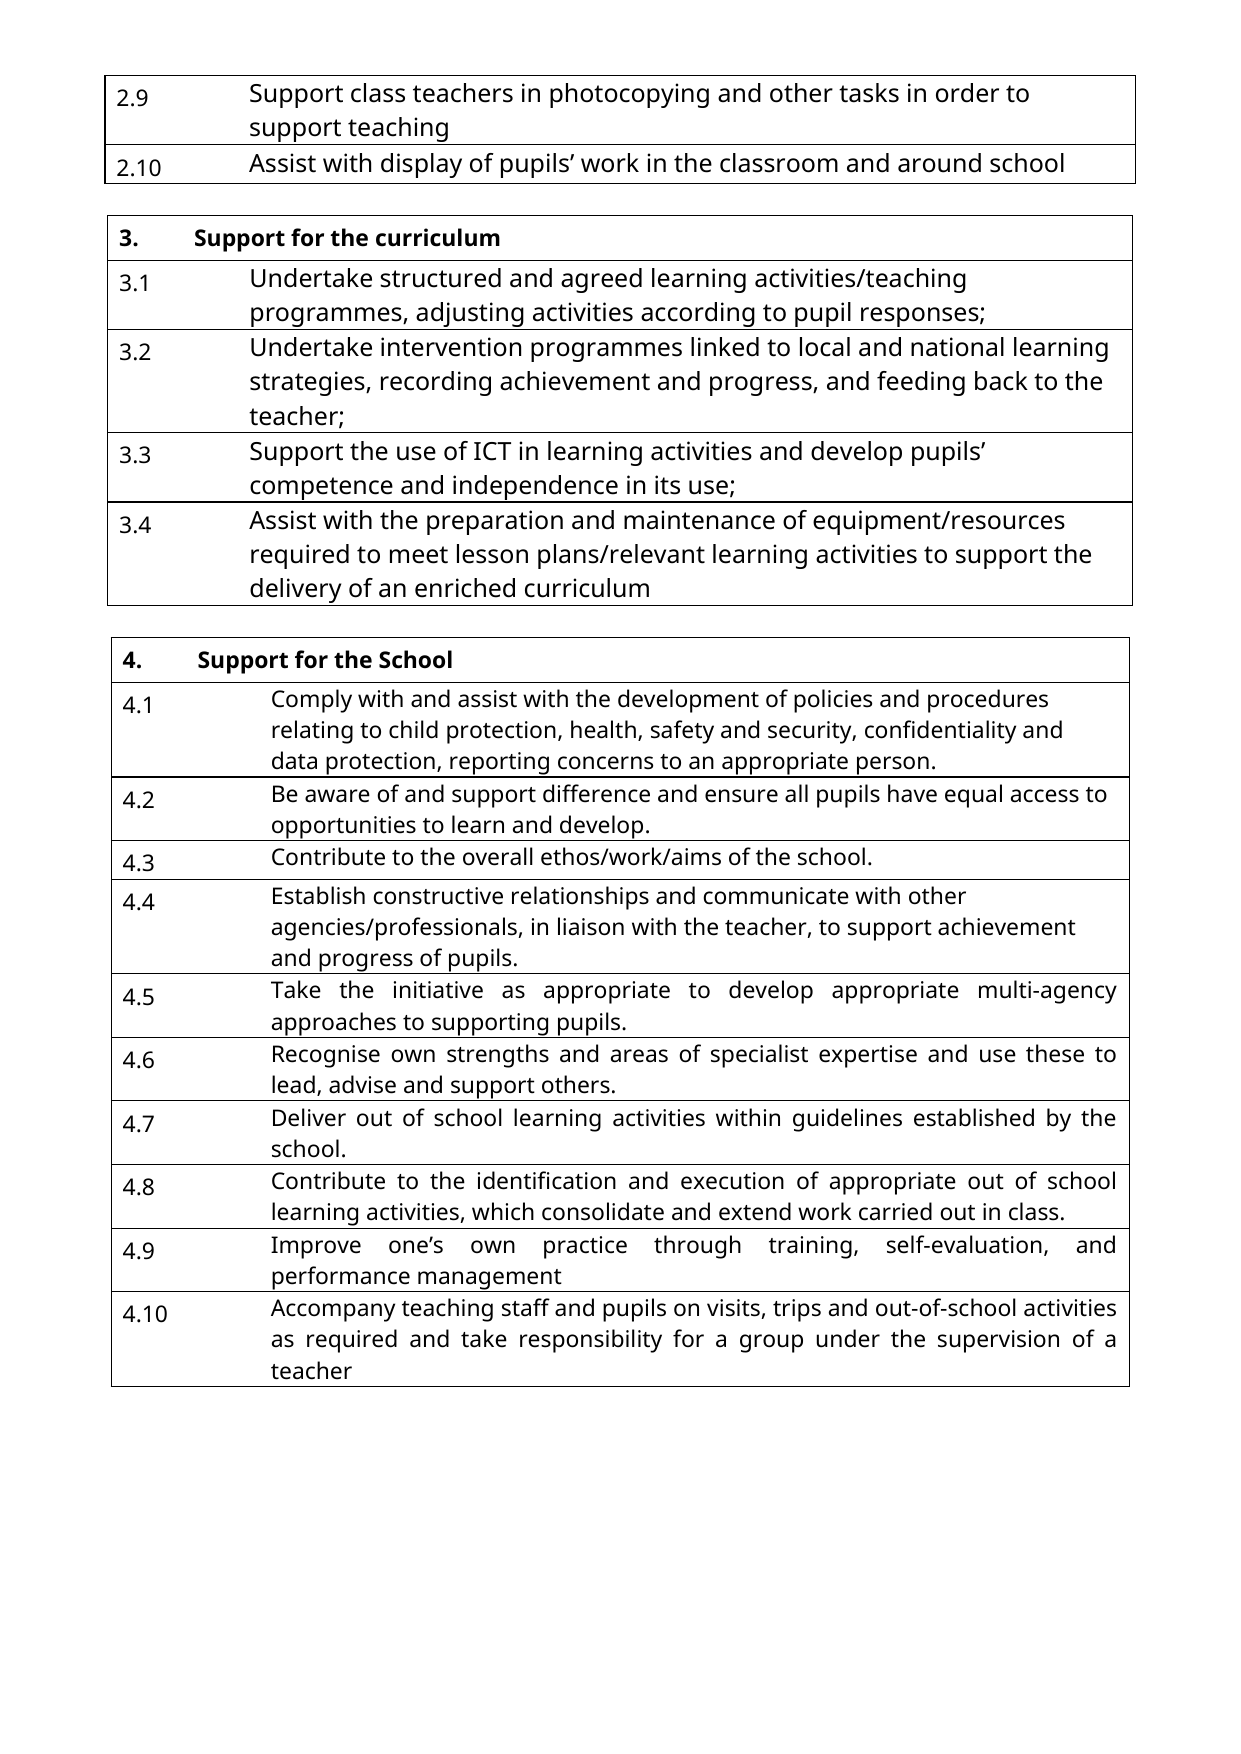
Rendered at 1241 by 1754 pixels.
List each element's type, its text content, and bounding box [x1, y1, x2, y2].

table_cell 4.10 [112, 1292, 259, 1386]
table_cell Deliver out of school learning activities within guidelines established by the school. [259, 1101, 1129, 1164]
table_cell 4.5 [112, 974, 259, 1037]
table_cell Support the use of ICT in learning activities and develop pupils’ competence and independence in its use; [238, 433, 1132, 501]
table_cell Undertake structured and agreed learning activities/teaching programmes, adjusting activities according to pupil responses; [238, 261, 1132, 329]
table_cell Accompany teaching staff and pupils on visits, trips and out-of-school activities as required and take responsibility for a group under the supervision of a teacher [259, 1292, 1129, 1386]
table_cell 2.9 [106, 76, 238, 144]
table_header 3. Support for the curriculum [108, 216, 1132, 260]
table_cell Assist with display of pupils’ work in the classroom and around school [238, 145, 1135, 183]
table_cell Take the initiative as appropriate to develop appropriate multi-agency approaches to supporting pupils. [259, 974, 1129, 1037]
table_cell Support class teachers in photocopying and other tasks in order to support teaching [238, 76, 1135, 144]
table_cell 4.7 [112, 1101, 259, 1164]
table_cell Establish constructive relationships and communicate with other agencies/professionals, in liaison with the teacher, to support achievement and progress of pupils. [259, 880, 1129, 973]
table_cell 2.10 [106, 145, 238, 183]
table_cell 4.4 [112, 880, 259, 973]
table_cell Assist with the preparation and maintenance of equipment/resources required to meet lesson plans/relevant learning activities to support the delivery of an enriched curriculum [238, 503, 1132, 604]
table_cell Comply with and assist with the development of policies and procedures relating to child protection, health, safety and security, confidentiality and data protection, reporting concerns to an appropriate person. [259, 683, 1129, 776]
table_cell 4.8 [112, 1165, 259, 1227]
table_cell 3.3 [108, 433, 238, 501]
table_cell 3.2 [108, 330, 238, 432]
table_cell 4.1 [112, 683, 259, 776]
table_cell 3.4 [108, 503, 238, 604]
table_cell Be aware of and support difference and ensure all pupils have equal access to opportunities to learn and develop. [259, 778, 1129, 840]
table_cell Contribute to the identification and execution of appropriate out of school learning activities, which consolidate and extend work carried out in class. [259, 1165, 1129, 1227]
table_cell Contribute to the overall ethos/work/aims of the school. [259, 841, 1129, 878]
table_cell 4.6 [112, 1038, 259, 1100]
table_cell 4.2 [112, 778, 259, 840]
table_cell 4.3 [112, 841, 259, 878]
table_cell 3.1 [108, 261, 238, 329]
table_cell 4.9 [112, 1229, 259, 1291]
table_header 4. Support for the School [112, 638, 1129, 682]
table_cell Recognise own strengths and areas of specialist expertise and use these to lead, advise and support others. [259, 1038, 1129, 1100]
table_cell Improve one’s own practice through training, self-evaluation, and performance management [259, 1229, 1129, 1291]
table_cell Undertake intervention programmes linked to local and national learning strategies, recording achievement and progress, and feeding back to the teacher; [238, 330, 1132, 432]
